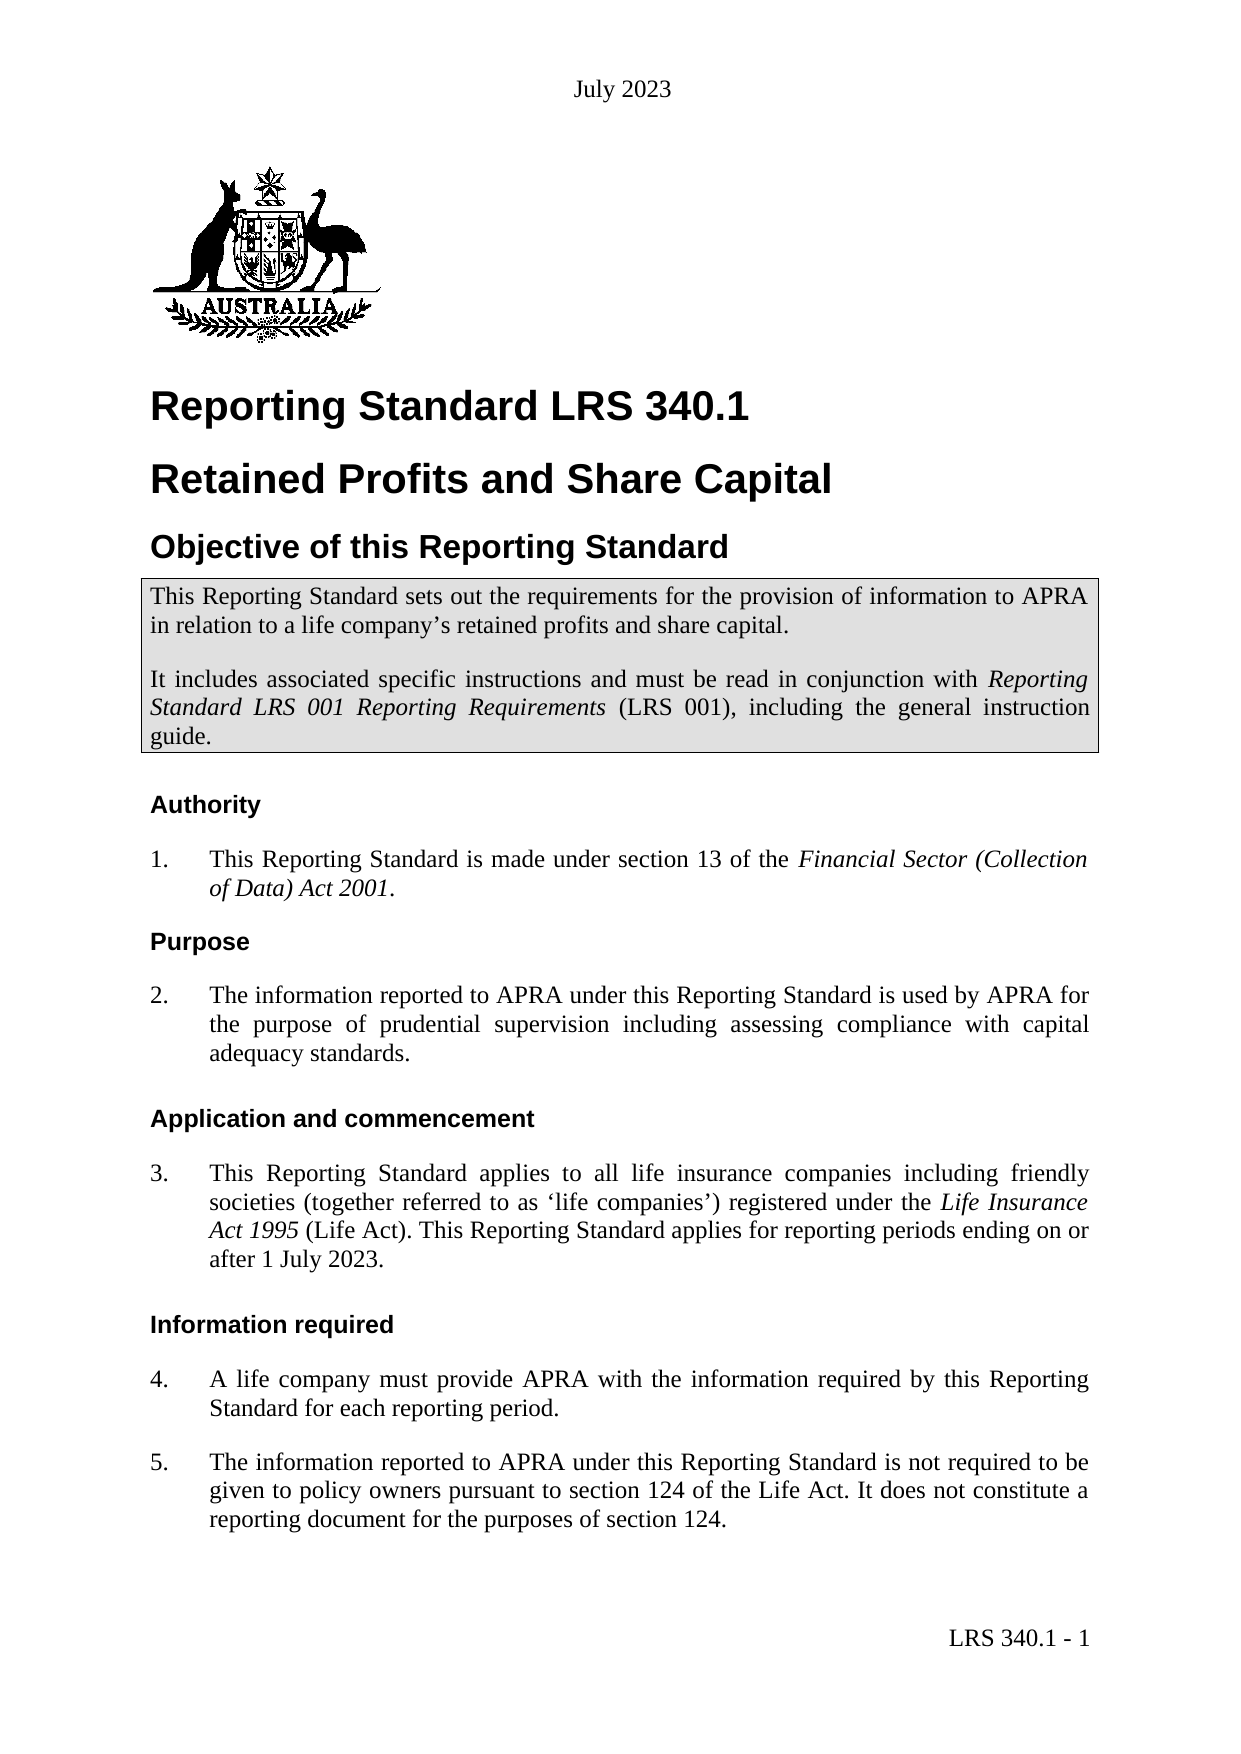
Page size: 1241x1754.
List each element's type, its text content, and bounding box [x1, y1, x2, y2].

subtitle Retained Profits and Share Capital [150, 454, 1090, 502]
subtitle Reporting Standard LRS 340.1 [150, 381, 1090, 429]
text Application and commencement [150, 1104, 1090, 1133]
text It includes associated specific instructions and must be read in conjunction with Reporting Standard LRS 001 Reporting Requirements (LRS 001), including the general instruction guide. [142, 661, 1098, 752]
text Authority [150, 791, 1090, 819]
list The information reported to APRA under this Reporting Standard is not required to be given to policy owners pursuant to section 124 of the Life Act. It does not constitute a reporting document for the purposes of section 124. [150, 1447, 1090, 1533]
text Purpose [150, 927, 1090, 956]
list A life company must provide APRA with the information required by this Reporting Standard for each reporting period. [150, 1364, 1090, 1422]
subtitle Objective of this Reporting Standard [150, 527, 1090, 566]
list This Reporting Standard is made under section 13 of the Financial Sector (Collection of Data) Act 2001. [150, 844, 1090, 902]
text This Reporting Standard sets out the requirements for the provision of information to APRA in relation to a life company’s retained profits and share capital. [142, 579, 1098, 639]
list This Reporting Standard applies to all life insurance companies including friendly societies (together referred to as ‘life companies’) registered under the Life Insurance Act 1995 (Life Act). This Reporting Standard applies for reporting periods ending on or after 1 July 2023. [150, 1158, 1090, 1273]
text rmation required [150, 1311, 1090, 1339]
list The information reported to APRA under this Reporting Standard is used by APRA for the purpose of prudential supervision including assessing compliance with capital adequacy standards. [150, 981, 1090, 1067]
